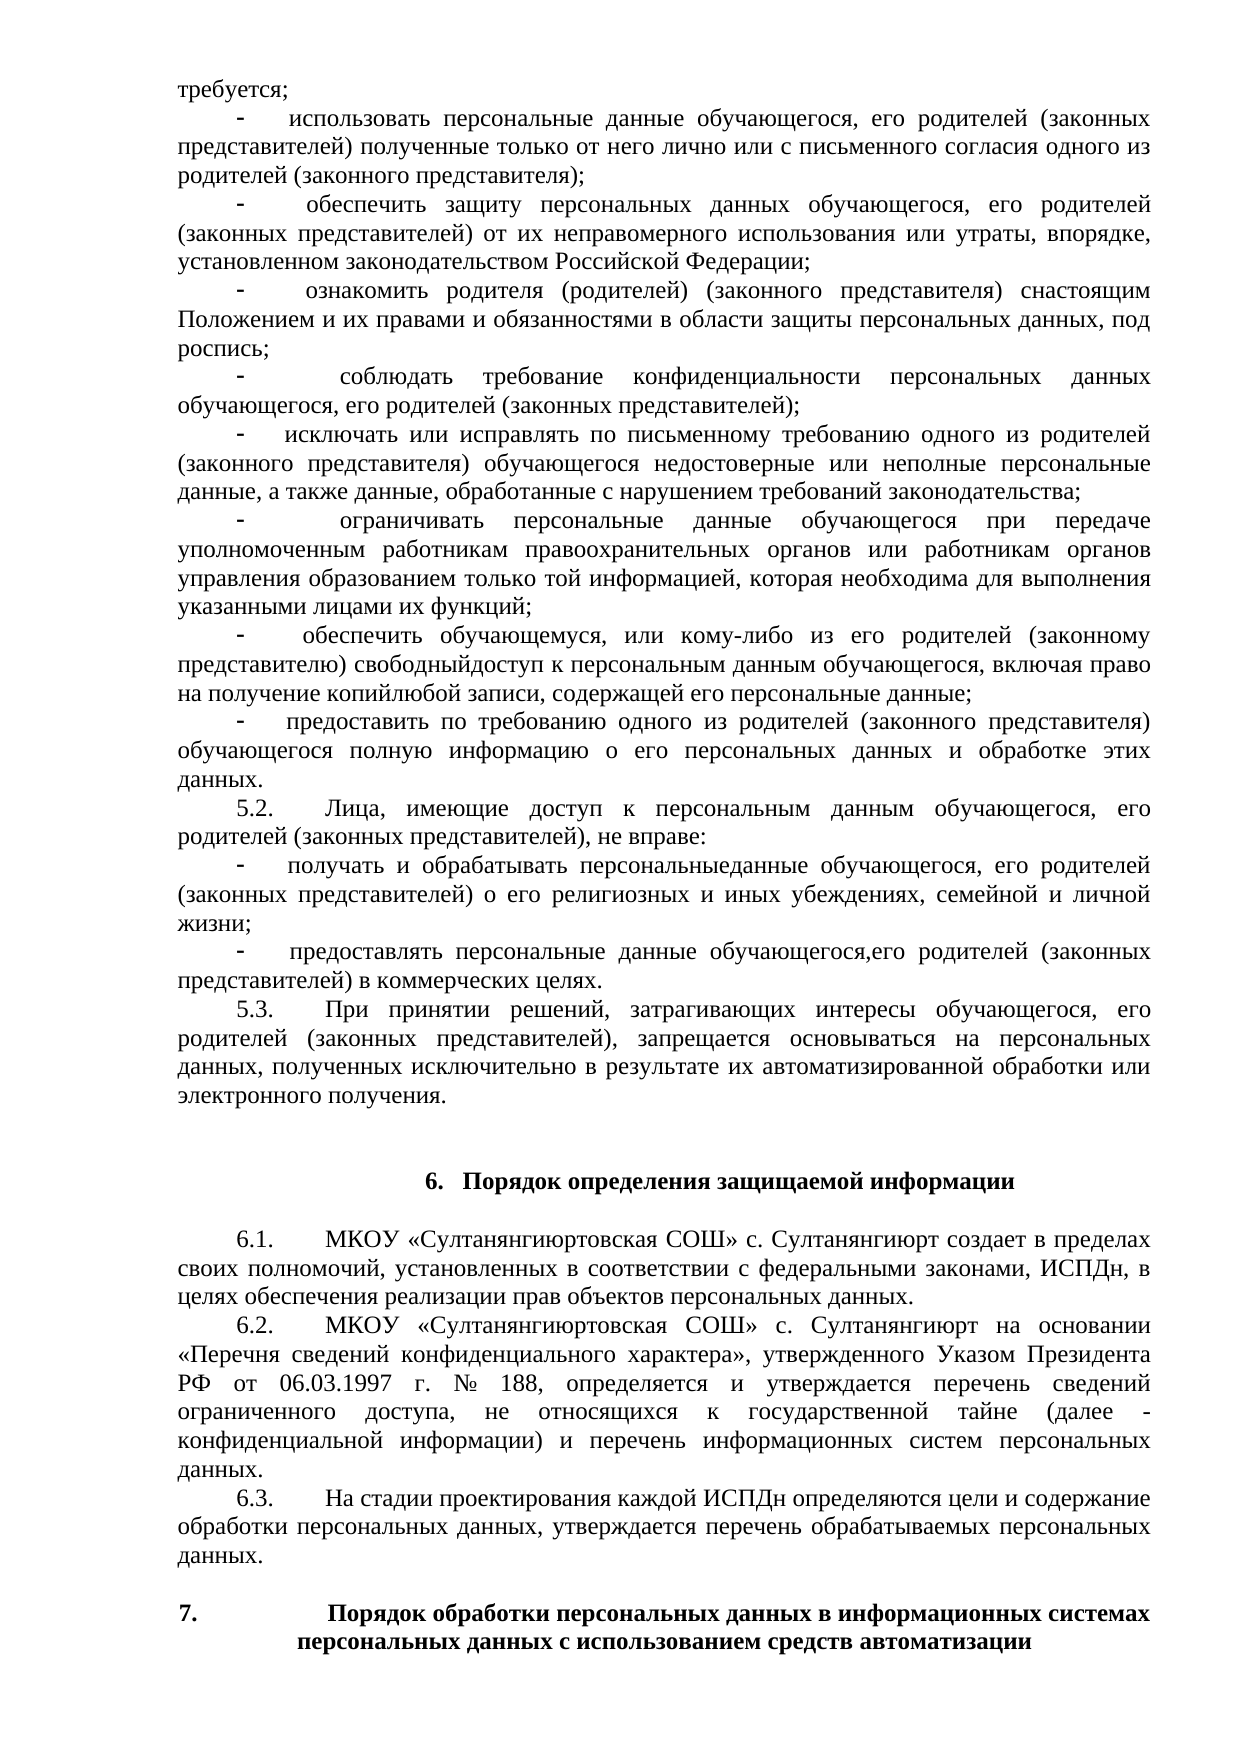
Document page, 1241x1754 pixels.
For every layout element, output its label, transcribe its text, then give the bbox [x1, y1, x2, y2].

list При принятии решений, затрагивающих интересы обучающегося, его родителей (законных представителей), запрещается основываться на персональных данных, полученных исключительно в результате их автоматизированной обработки или электронного получения. [177, 994, 1152, 1109]
list обеспечить обучающемуся, или кому-либо из его родителей (законному представителю) свободныйдоступ к персональным данным обучающегося, включая право на получение копийлюбой записи, содержащей его персональные данные; [177, 620, 1152, 706]
list обеспечить защиту персональных данных обучающегося, его родителей (законных представителей) от их неправомерного использования или утраты, впорядке, установленном законодательством Российской Федерации; [177, 189, 1152, 275]
list предоставить по требованию одного из родителей (законного представителя) обучающегося полную информацию о его персональных данных и обработке этих данных. [177, 706, 1152, 793]
list соблюдать требование конфиденциальности персональных данных обучающегося, его родителей (законных представителей); [177, 361, 1152, 419]
list ограничивать персональные данные обучающегося при передаче уполномоченным работникам правоохранительных органов или работникам органов управления образованием только той информацией, которая необходима для выполнения указанными лицами их функций; [177, 505, 1152, 620]
list ознакомить родителя (родителей) (законного представителя) снастоящим Положением и их правами и обязанностями в области защиты персональных данных, под роспись; [177, 275, 1152, 361]
list МКОУ «Султанянгиюртовская СОШ» с. Султанянгиюрт создает в пределах своих полномочий, установленных в соответствии с федеральными законами, ИСПДн, в целях обеспечения реализации прав объектов персональных данных. [177, 1224, 1152, 1310]
list использовать персональные данные обучающегося, его родителей (законных представителей) полученные только от него лично или с письменного согласия одного из родителей (законного представителя); [177, 103, 1152, 189]
list Порядок определения защищаемой информации [288, 1166, 1152, 1195]
list предоставлять персональные данные обучающегося,его родителей (законных представителей) в коммерческих целях. [177, 936, 1152, 994]
list Порядок обработки персональных данных в информационных системах персональных данных с использованием средств автоматизации [177, 1598, 1152, 1655]
list МКОУ «Султанянгиюртовская СОШ» с. Султанянгиюрт на основании «Перечня сведений конфиденциального характера», утвержденного Указом Президента РФ от 06.03.1997 г. № 188, определяется и утверждается перечень сведений ограниченного доступа, не относящихся к государственной тайне (далее - конфиденциальной информации) и перечень информационных систем персональных данных. [177, 1310, 1152, 1483]
list На стадии проектирования каждой ИСПДн определяются цели и содержание обработки персональных данных, утверждается перечень обрабатываемых персональных данных. [177, 1483, 1152, 1569]
list Лица, имеющие доступ к персональным данным обучающегося, его родителей (законных представителей), не вправе: [177, 793, 1152, 850]
list получать и обрабатывать персональныеданные обучающегося, его родителей (законных представителей) о его религиозных и иных убеждениях, семейной и личной жизни; [177, 850, 1152, 936]
list исключать или исправлять по письменному требованию одного из родителей (законного представителя) обучающегося недостоверные или неполные персональные данные, а также данные, обработанные с нарушением требований законодательства; [177, 419, 1152, 505]
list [177, 74, 1152, 103]
